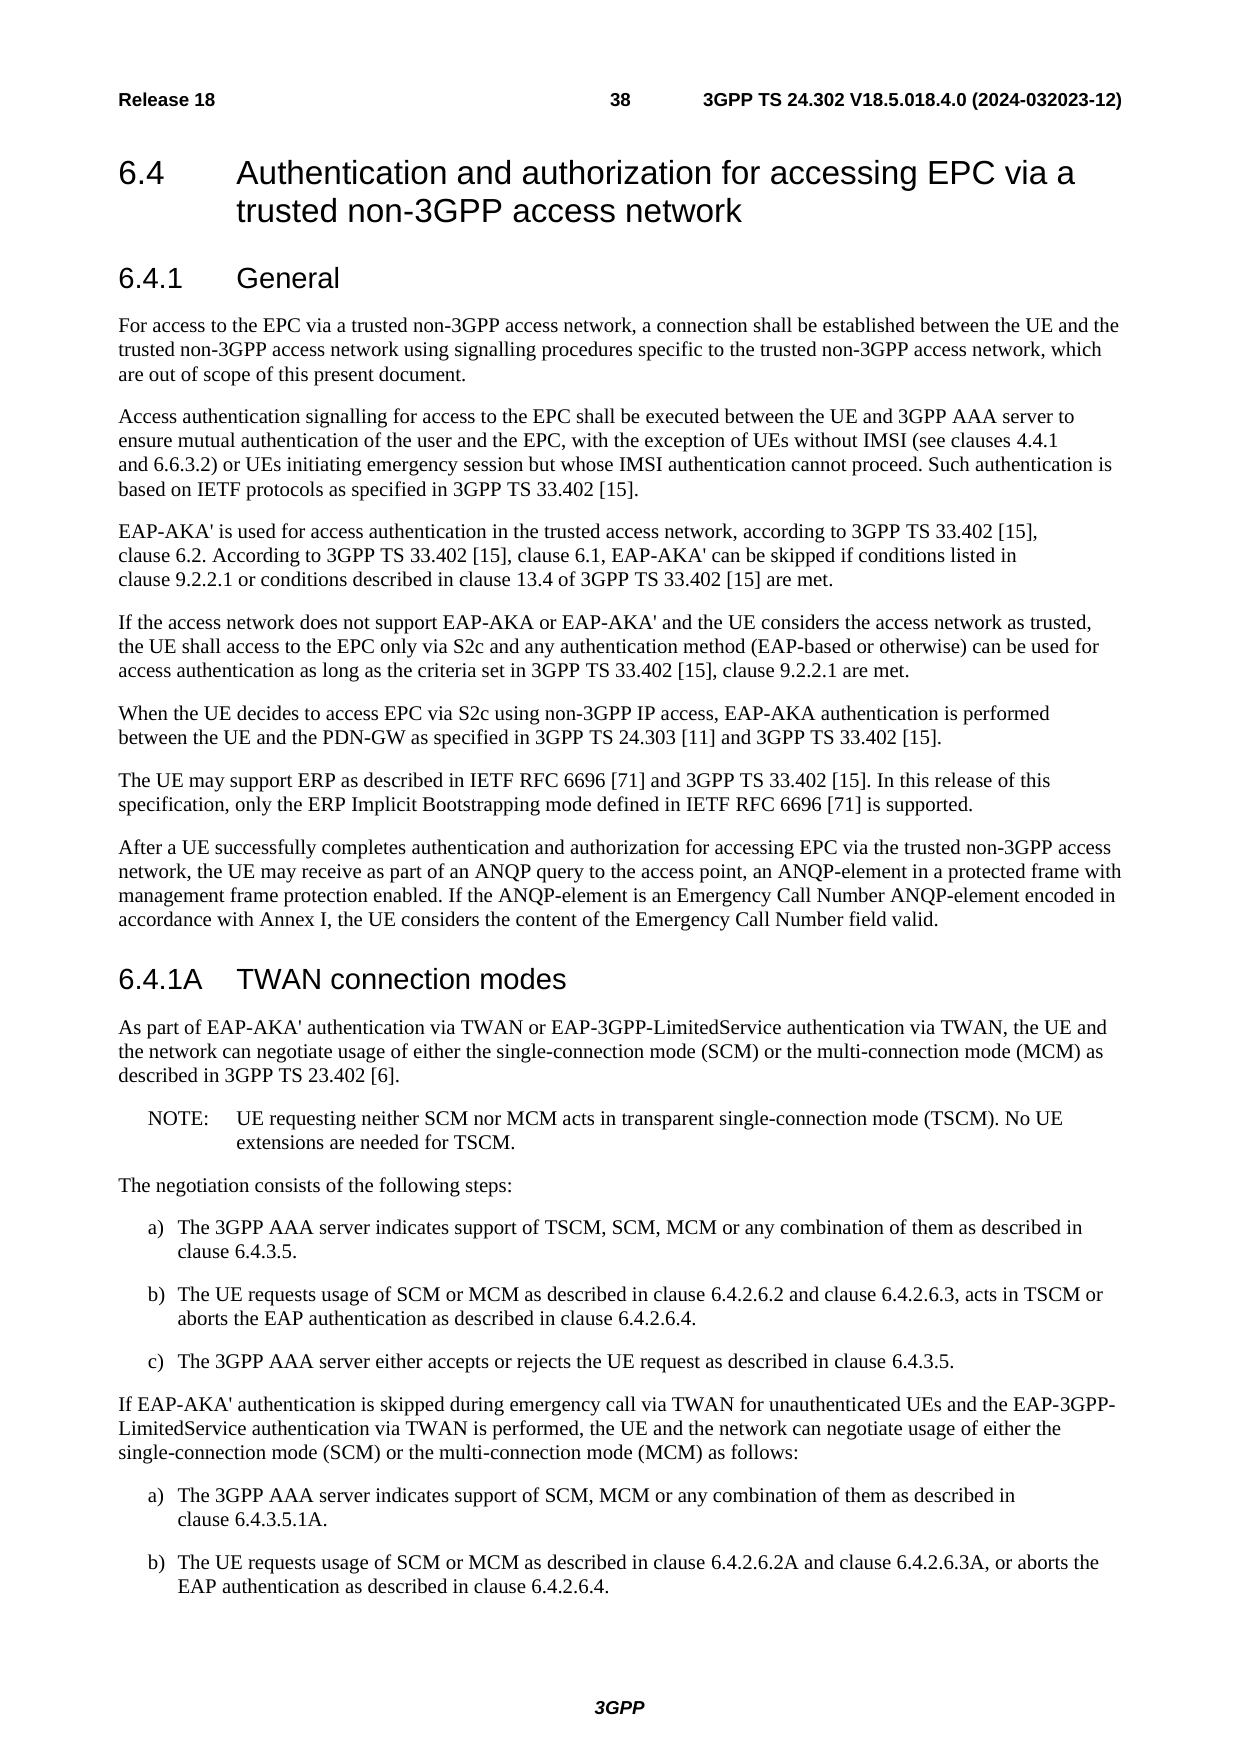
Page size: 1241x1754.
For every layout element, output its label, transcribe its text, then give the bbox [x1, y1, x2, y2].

text After a UE successfully completes authentication and authorization for accessing EPC via the trusted non-3GPP access network, the UE may receive as part of an ANQP query to the access point, an ANQP-element in a protected frame with management frame protection enabled. If the ANQP-element is an Emergency Call Number ANQP-element encoded in accordance with Annex I, the UE considers the content of the Emergency Call Number field valid. [118, 835, 1122, 931]
text For access to the EPC via a trusted non-3GPP access network, a connection shall be established between the UE and the trusted non-3GPP access network using signalling procedures specific to the trusted non-3GPP access network, which are out of scope of this present document. [118, 313, 1122, 386]
text As part of EAP-AKA' authentication via TWAN or EAP-3GPP-LimitedService authentication via TWAN, the UE and the network can negotiate usage of either the single-connection mode (SCM) or the multi-connection mode (MCM) as described in 3GPP TS 23.402 [6]. [118, 1015, 1122, 1087]
text b) The UE requests usage of SCM or MCM as described in clause 6.4.2.6.2A and clause 6.4.2.6.3A, or aborts the EAP authentication as described in clause 6.4.2.6.4. [148, 1550, 1122, 1598]
subtitle 6.4 Authentication and authorization for accessing EPC via a trusted non-3GPP access network [118, 153, 1122, 230]
text a) The 3GPP AAA server indicates support of TSCM, SCM, MCM or any combination of them as described in clause 6.4.3.5. [148, 1215, 1122, 1263]
text Access authentication signalling for access to the EPC shall be executed between the UE and 3GPP AAA server to ensure mutual authentication of the user and the EPC, with the exception of UEs without IMSI (see clauses 4.4.1 and 6.6.3.2) or UEs initiating emergency session but whose IMSI authentication cannot proceed. Such authentication is based on IETF protocols as specified in 3GPP TS 33.402 [15]. [118, 404, 1122, 501]
text The UE may support ERP as described in IETF RFC 6696 [71] and 3GPP TS 33.402 [15]. In this release of this specification, only the ERP Implicit Bootstrapping mode defined in IETF RFC 6696 [71] is supported. [118, 768, 1122, 816]
text NOTE: UE requesting neither SCM nor MCM acts in transparent single-connection mode (TSCM). No UE extensions are needed for TSCM. [148, 1106, 1122, 1154]
text c) The 3GPP AAA server either accepts or rejects the UE request as described in clause 6.4.3.5. [148, 1349, 1122, 1373]
text If the access network does not support EAP-AKA or EAP-AKA' and the UE considers the access network as trusted, the UE shall access to the EPC only via S2c and any authentication method (EAP-based or otherwise) can be used for access authentication as long as the criteria set in 3GPP TS 33.402 [15], clause 9.2.2.1 are met. [118, 610, 1122, 682]
subtitle 6.4.1A TWAN connection modes [118, 962, 1122, 996]
subtitle 6.4.1 General [118, 261, 1122, 294]
text b) The UE requests usage of SCM or MCM as described in clause 6.4.2.6.2 and clause 6.4.2.6.3, acts in TSCM or aborts the EAP authentication as described in clause 6.4.2.6.4. [148, 1282, 1122, 1330]
text The negotiation consists of the following steps: [118, 1172, 1122, 1197]
text If EAP-AKA' authentication is skipped during emergency call via TWAN for unauthenticated UEs and the EAP-3GPP-LimitedService authentication via TWAN is performed, the UE and the network can negotiate usage of either the single-connection mode (SCM) or the multi-connection mode (MCM) as follows: [118, 1392, 1122, 1464]
text a) The 3GPP AAA server indicates support of SCM, MCM or any combination of them as described in clause 6.4.3.5.1A. [148, 1483, 1122, 1531]
text EAP-AKA' is used for access authentication in the trusted access network, according to 3GPP TS 33.402 [15], clause 6.2. According to 3GPP TS 33.402 [15], clause 6.1, EAP-AKA' can be skipped if conditions listed in clause 9.2.2.1 or conditions described in clause 13.4 of 3GPP TS 33.402 [15] are met. [118, 519, 1122, 591]
text When the UE decides to access EPC via S2c using non-3GPP IP access, EAP-AKA authentication is performed between the UE and the PDN-GW as specified in 3GPP TS 24.303 [11] and 3GPP TS 33.402 [15]. [118, 701, 1122, 749]
